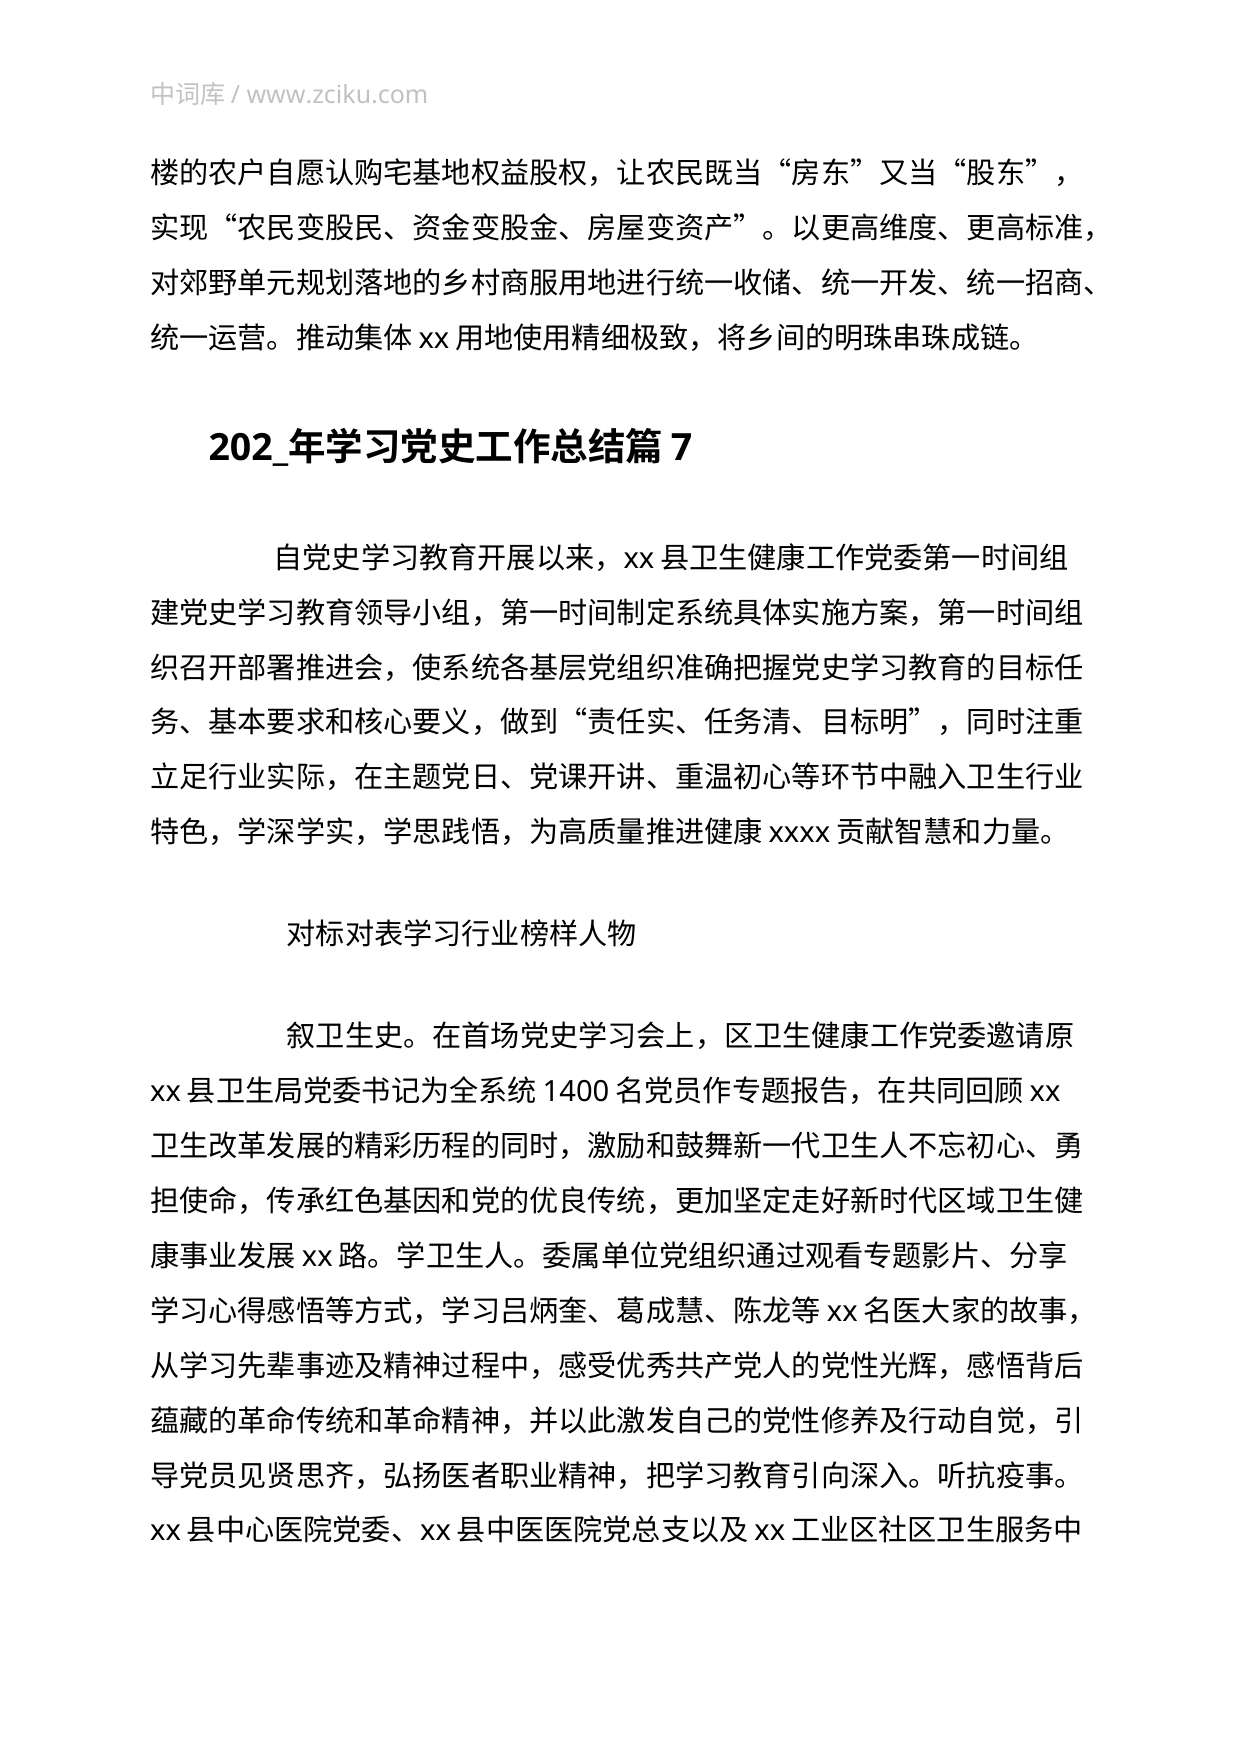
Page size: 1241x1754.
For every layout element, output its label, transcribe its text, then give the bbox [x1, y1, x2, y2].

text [150, 1013, 1090, 1549]
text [150, 150, 1090, 357]
text 202_年学习党史工作总结篇7 [150, 417, 1090, 471]
text 对标对表学习行业榜样人物 [150, 911, 1090, 953]
text 自党史学习教育开展以来，xx县卫生健康工作党委第一时间组建党史学习教育领导小组，第一时间制定系统具体实施方案，第一时间组织召开部署推进会，使系统各基层党组织准确把握党史学习教育的目标任务、基本要求和核心要义，做到“责任实、任务清、目标明”，同时注重立足行业实际，在主题党日、党课开讲、重温初心等环节中融入卫生行业特色，学深学实，学思践悟，为高质量推进健康xxxx贡献智慧和力量。 [150, 534, 1090, 851]
